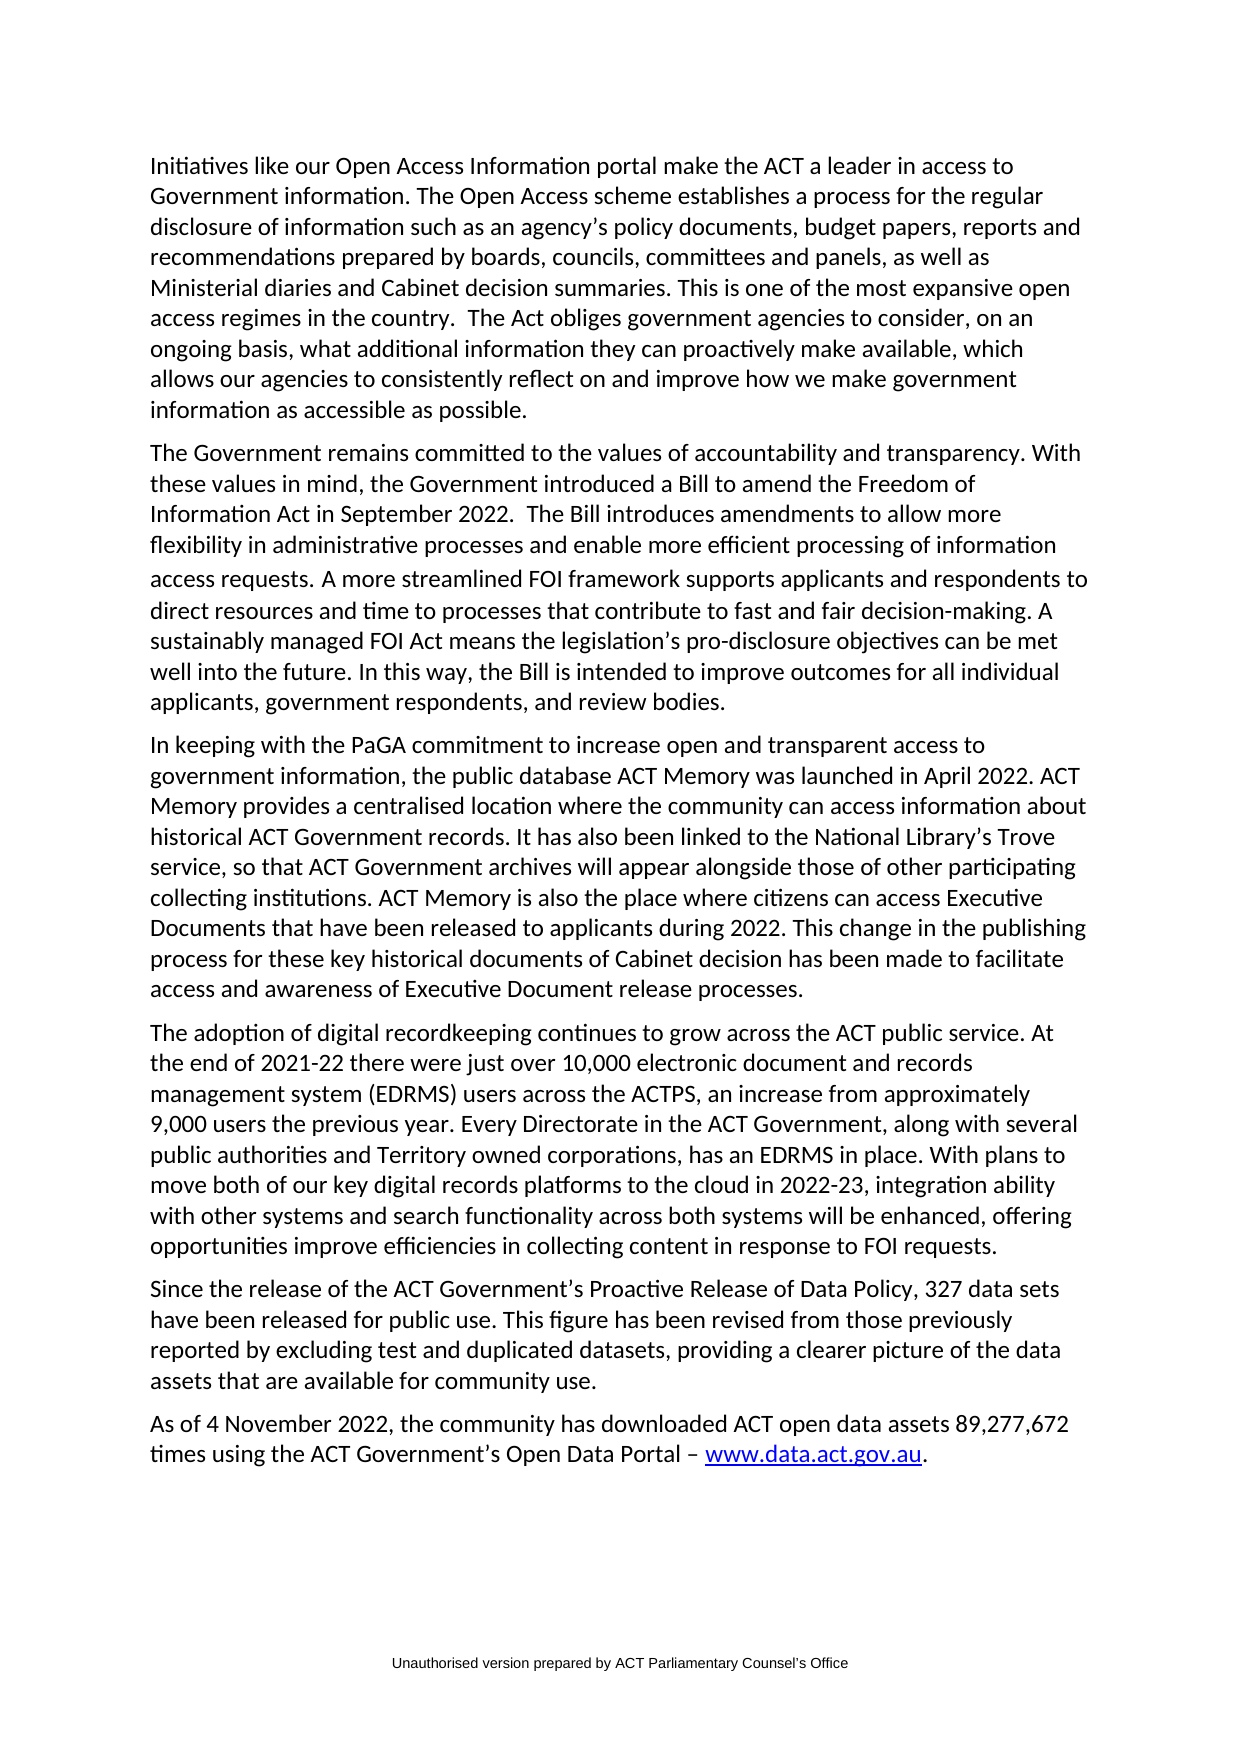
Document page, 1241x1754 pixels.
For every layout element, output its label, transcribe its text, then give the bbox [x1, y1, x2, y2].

text The adoption of digital recordkeeping continues to grow across the ACT public service. At the end of 2021-22 there were just over 10,000 electronic document and records management system (EDRMS) users across the ACTPS, an increase from approximately 9,000 users the previous year. Every Directorate in the ACT Government, along with several public authorities and Territory owned corporations, has an EDRMS in place. With plans to move both of our key digital records platforms to the cloud in 2022-23, integration ability with other systems and search functionality across both systems will be enhanced, offering opportunities improve efficiencies in collecting content in response to FOI requests. [150, 1017, 1090, 1261]
text Since the release of the ACT Government’s Proactive Release of Data Policy, 327 data sets have been released for public use. This figure has been revised from those previously reported by excluding test and duplicated datasets, providing a clearer picture of the data assets that are available for community use. [150, 1273, 1090, 1395]
text The Government remains committed to the values of accountability and transparency. With these values in mind, the Government introduced a Bill to amend the Freedom of Information Act in September 2022. The Bill introduces amendments to allow more flexibility in administrative processes and enable more efficient processing of information access requests. A more streamlined FOI framework supports applicants and respondents to direct resources and time to processes that contribute to fast and fair decision-making. A sustainably managed FOI Act means the legislation’s pro-disclosure objectives can be met well into the future. In this way, the Bill is intended to improve outcomes for all individual applicants, government respondents, and review bodies. [150, 437, 1090, 717]
text As of 4 November 2022, the community has downloaded ACT open data assets 89,277,672 times using the ACT Government’s Open Data Portal – www.data.act.gov.au. [150, 1408, 1090, 1469]
text In keeping with the PaGA commitment to increase open and transparent access to government information, the public database ACT Memory was launched in April 2022. ACT Memory provides a centralised location where the community can access information about historical ACT Government records. It has also been linked to the National Library’s Trove service, so that ACT Government archives will appear alongside those of other participating collecting institutions. ACT Memory is also the place where citizens can access Executive Documents that have been released to applicants during 2022. This change in the publishing process for these key historical documents of Cabinet decision has been made to facilitate access and awareness of Executive Document release processes. [150, 729, 1090, 1004]
text Initiatives like our Open Access Information portal make the ACT a leader in access to Government information. The Open Access scheme establishes a process for the regular disclosure of information such as an agency’s policy documents, budget papers, reports and recommendations prepared by boards, councils, committees and panels, as well as Ministerial diaries and Cabinet decision summaries. This is one of the most expansive open access regimes in the country. The Act obliges government agencies to consider, on an ongoing basis, what additional information they can proactively make available, which allows our agencies to consistently reflect on and improve how we make government information as accessible as possible. [150, 150, 1090, 425]
